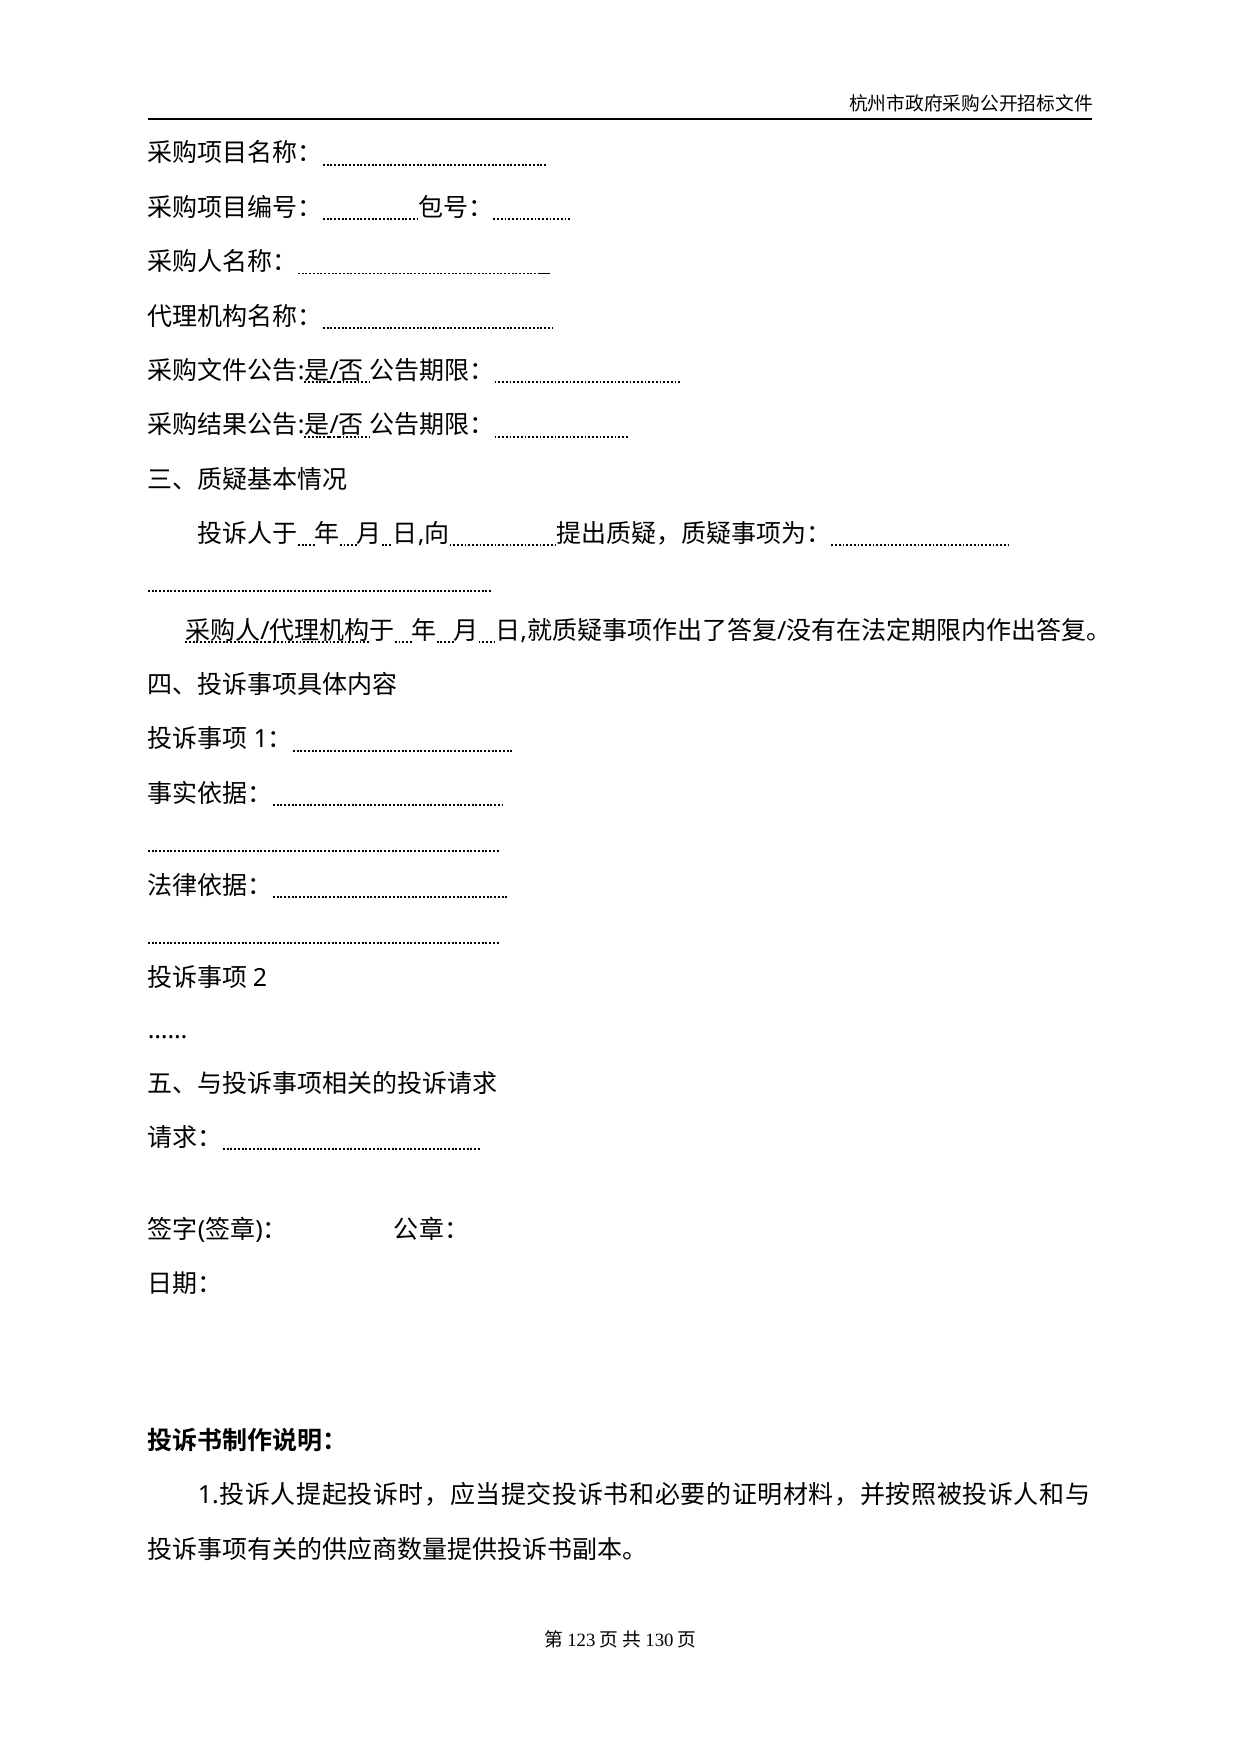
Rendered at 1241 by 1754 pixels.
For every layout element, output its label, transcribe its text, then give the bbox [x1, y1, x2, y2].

text 投诉人于 年 月 日,向 提出质疑，质疑事项为： [148, 513, 1092, 550]
text 采购人名称： [148, 242, 1092, 278]
text 四、投诉事项具体内容 [148, 664, 1092, 701]
text 投诉事项2 [148, 958, 1092, 994]
text 请求： [148, 1117, 1092, 1154]
text 采购项目编号： 包号： [148, 187, 1092, 223]
text …… [148, 1012, 1092, 1046]
text 采购文件公告:是/否 公告期限： [148, 350, 1092, 387]
text 事实依据： [148, 773, 1092, 809]
text 日期： [148, 1264, 1092, 1300]
text 签字(签章)： 公章： [148, 1209, 1092, 1246]
text 代理机构名称： [148, 296, 1092, 332]
text 1.投诉人提起投诉时，应当提交投诉书和必要的证明材料，并按照被投诉人和与投诉事项有关的供应商数量提供投诉书副本。 [148, 1475, 1092, 1565]
text 采购项目名称： [148, 133, 1092, 169]
text 法律依据： [148, 865, 1092, 902]
text 投诉书制作说明： [148, 1420, 1092, 1457]
text 五、与投诉事项相关的投诉请求 [148, 1063, 1092, 1099]
text 采购人/代理机构于 年 月 日,就质疑事项作出了答复/没有在法定期限内作出答复。 [148, 610, 1092, 646]
text 三、质疑基本情况 [148, 459, 1092, 495]
text 投诉事项 1： [148, 719, 1092, 755]
text 采购结果公告:是/否 公告期限： [148, 405, 1092, 441]
